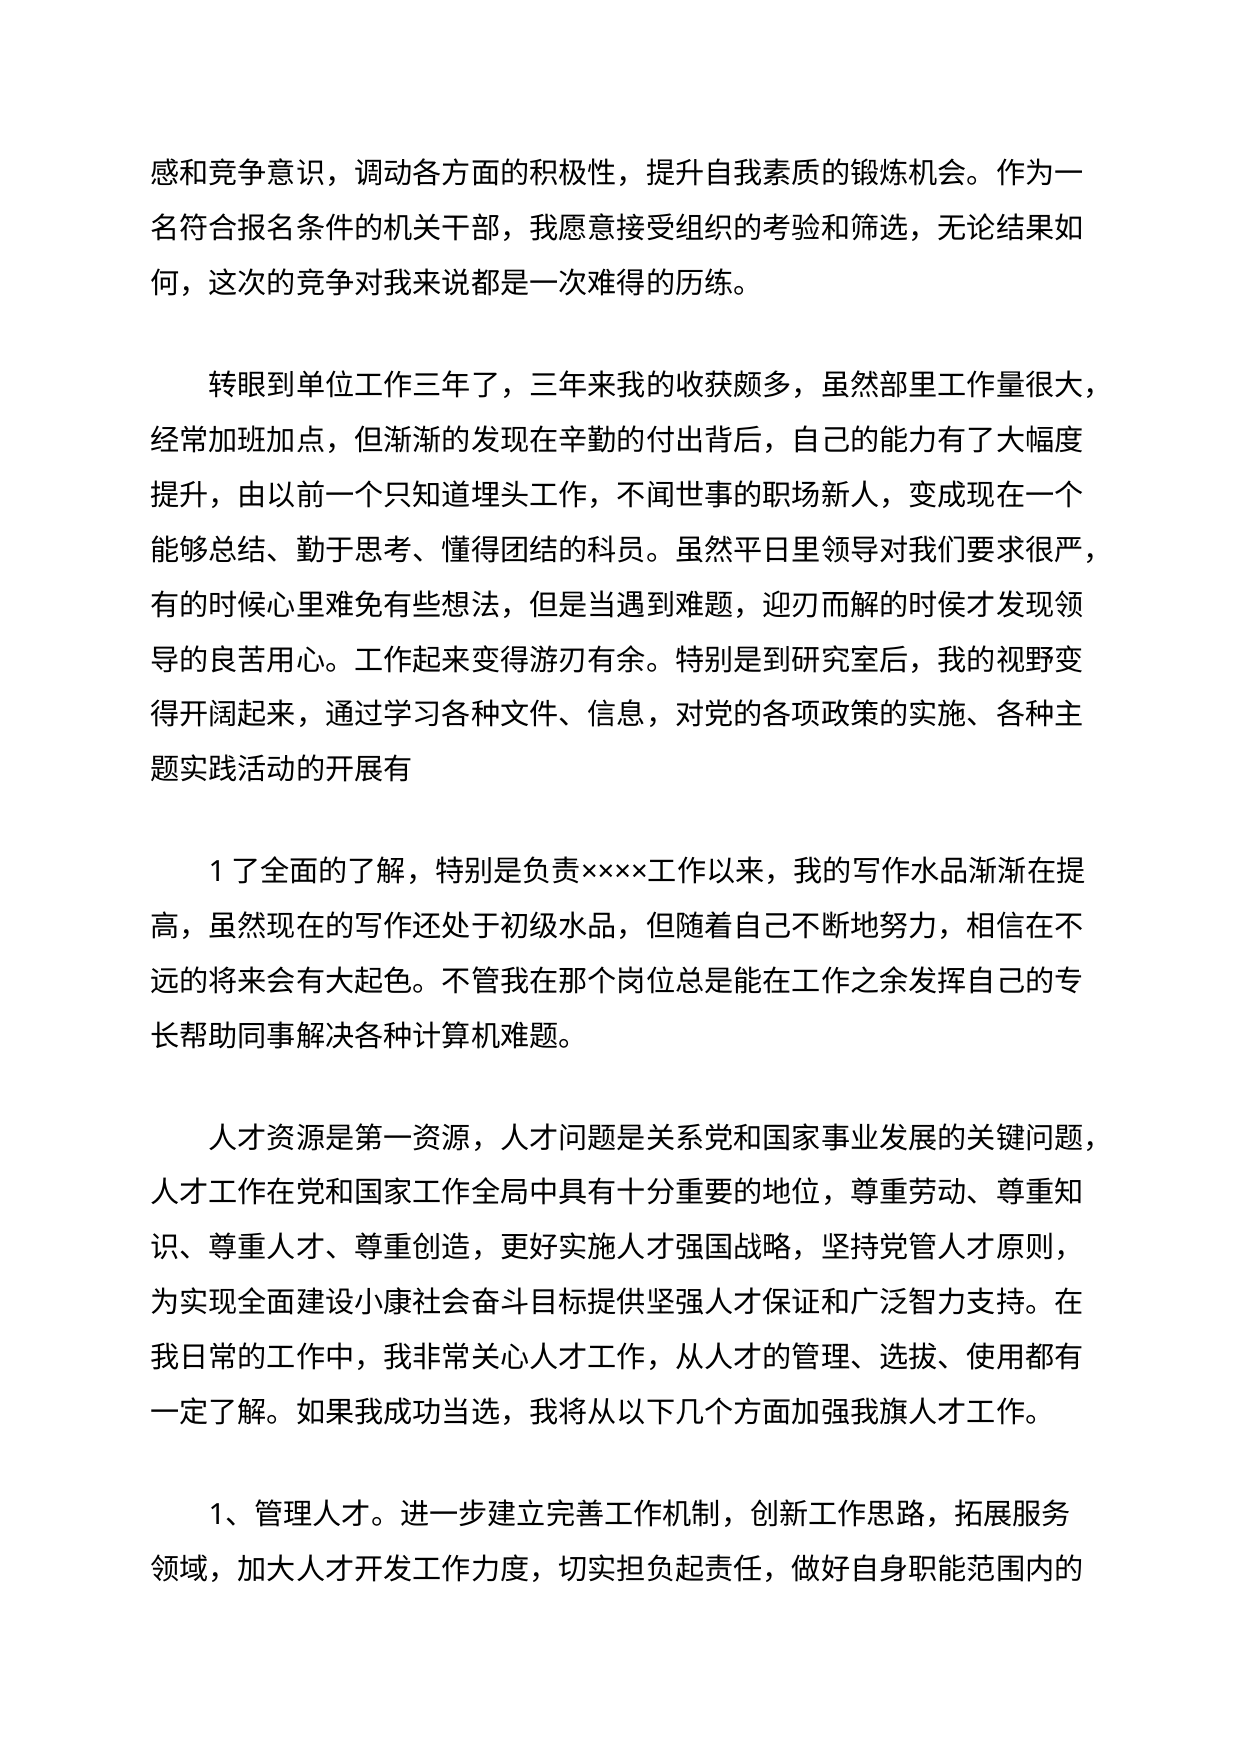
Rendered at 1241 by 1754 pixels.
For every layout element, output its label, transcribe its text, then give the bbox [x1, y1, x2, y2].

text 转眼到单位工作三年了，三年来我的收获颇多，虽然部里工作量很大，经常加班加点，但渐渐的发现在辛勤的付出背后，自己的能力有了大幅度提升，由以前一个只知道埋头工作，不闻世事的职场新人，变成现在一个能够总结、勤于思考、懂得团结的科员。虽然平日里领导对我们要求很严，有的时候心里难免有些想法，但是当遇到难题，迎刃而解的时侯才发现领导的良苦用心。工作起来变得游刃有余。特别是到研究室后，我的视野变得开阔起来，通过学习各种文件、信息，对党的各项政策的实施、各种主题实践活动的开展有 [150, 362, 1090, 788]
text 人才资源是第一资源，人才问题是关系党和国家事业发展的关键问题，人才工作在党和国家工作全局中具有十分重要的地位，尊重劳动、尊重知识、尊重人才、尊重创造，更好实施人才强国战略，坚持党管人才原则，为实现全面建设小康社会奋斗目标提供坚强人才保证和广泛智力支持。在我日常的工作中，我非常关心人才工作，从人才的管理、选拔、使用都有一定了解。如果我成功当选，我将从以下几个方面加强我旗人才工作。 [150, 1114, 1090, 1431]
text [150, 150, 1090, 302]
text 1了全面的了解，特别是负责××××工作以来，我的写作水品渐渐在提高，虽然现在的写作还处于初级水品，但随着自己不断地努力，相信在不远的将来会有大起色。不管我在那个岗位总是能在工作之余发挥自己的专长帮助同事解决各种计算机难题。 [150, 848, 1090, 1055]
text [150, 1490, 1090, 1588]
